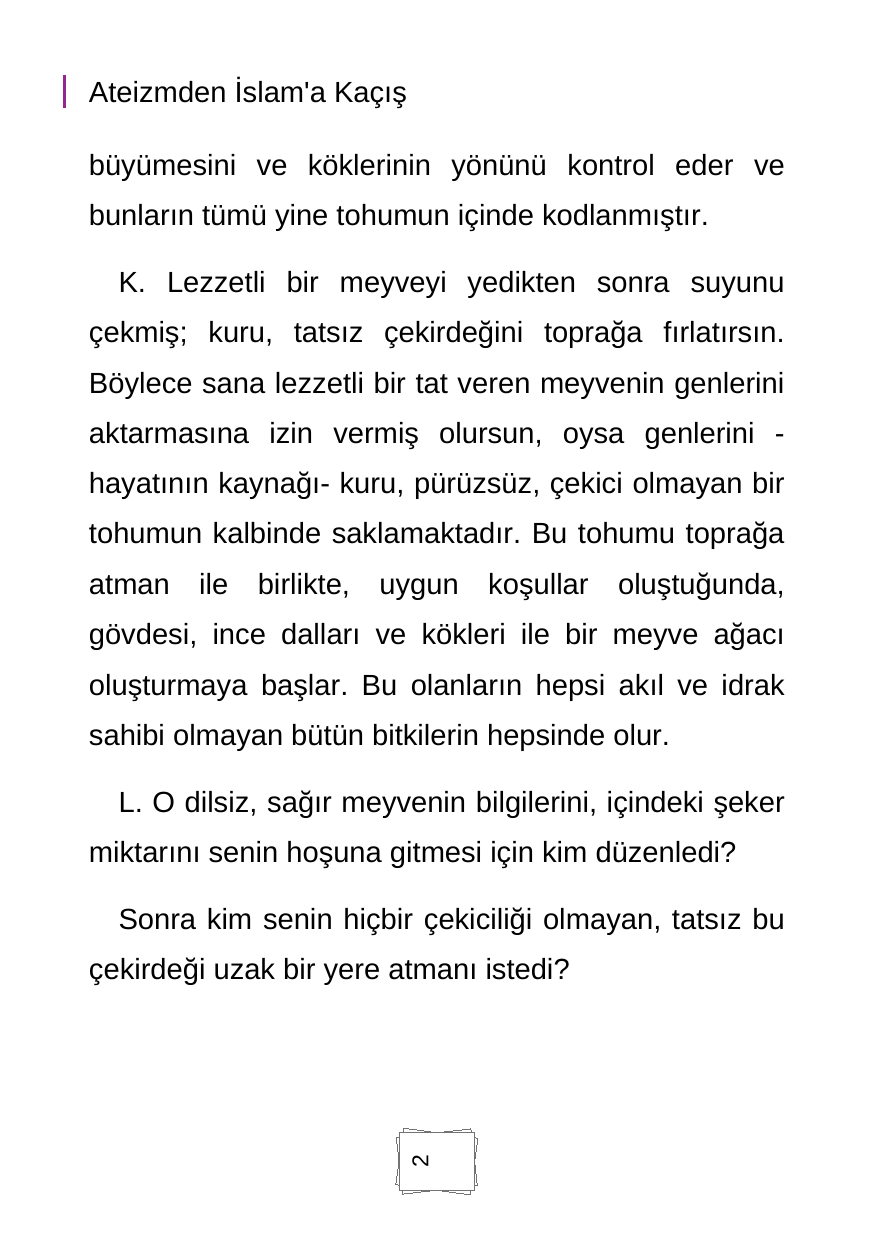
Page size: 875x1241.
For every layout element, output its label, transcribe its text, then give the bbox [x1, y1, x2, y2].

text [89, 148, 785, 232]
text K. Lezzetli bir meyveyi yedikten sonra suyunu çekmiş; kuru, tatsız çekirdeğini toprağa fırlatırsın. Böylece sana lezzetli bir tat veren meyvenin genlerini aktarmasına izin vermiş olursun, oysa genlerini -hayatının kaynağı- kuru, pürüzsüz, çekici olmayan bir tohumun kalbinde saklamaktadır. Bu tohumu toprağa atman ile birlikte, uygun koşullar oluştuğunda, gövdesi, ince dalları ve kökleri ile bir meyve ağacı oluşturmaya başlar. Bu olanların hepsi akıl ve idrak sahibi olmayan bütün bitkilerin hepsinde olur. [89, 265, 785, 751]
text L. O dilsiz, sağır meyvenin bilgilerini, içindeki şeker miktarını senin hoşuna gitmesi için kim düzenledi? [89, 785, 785, 869]
text Sonra kim senin hiçbir çekiciliği olmayan, tatsız bu çekirdeği uzak bir yere atmanı istedi? [89, 902, 785, 986]
